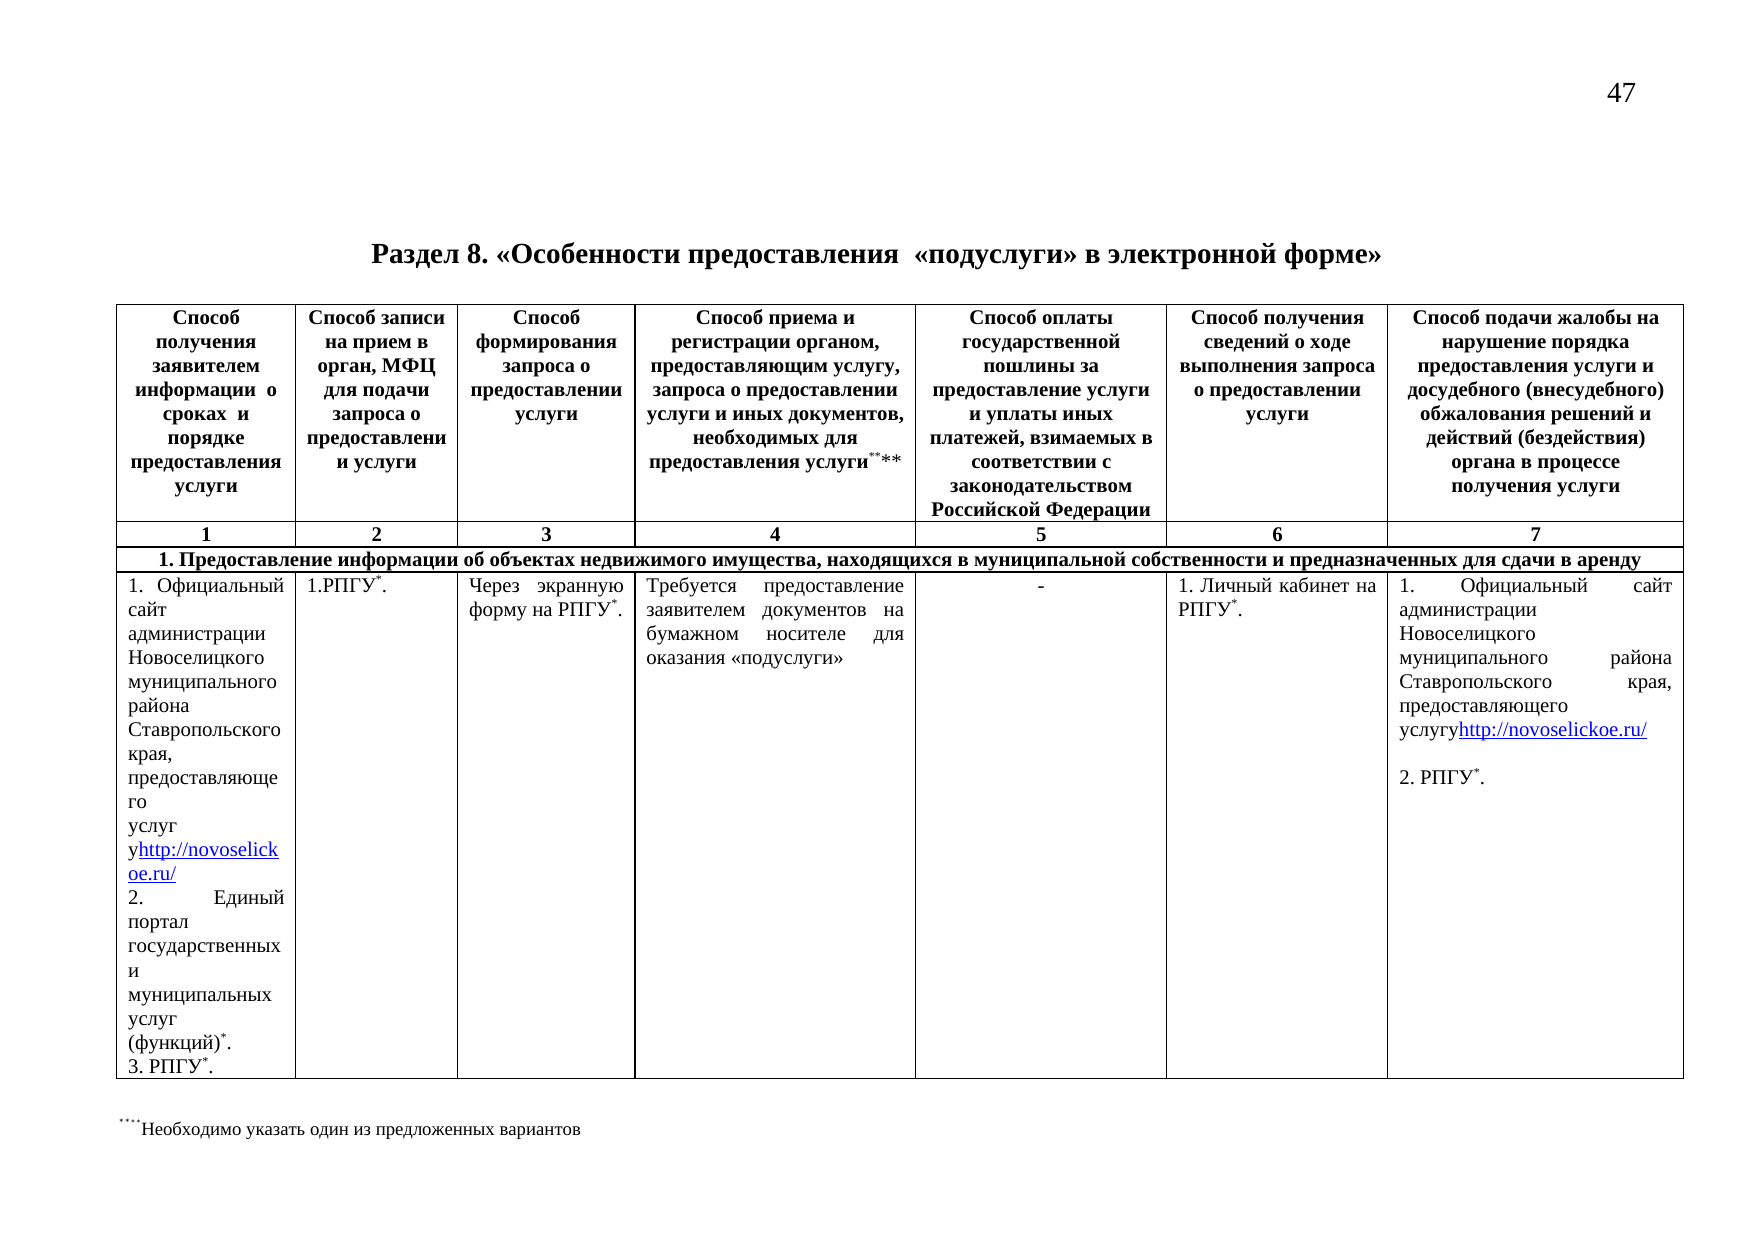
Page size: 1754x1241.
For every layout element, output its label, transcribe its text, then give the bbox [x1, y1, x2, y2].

table_header Способ оплаты государственной пошлины за предоставление услуги и уплаты иных платежей, взимаемых в соответствии с законодательством Российской Федерации [916, 305, 1166, 521]
table_header Способ подачи жалобы на нарушение порядка предоставления услуги и досудебного (внесудебного) обжалования решений и действий (бездействия) органа в процессе получения услуги [1388, 305, 1683, 521]
table_header Способ записи на прием в орган, МФЦ для подачи запроса о предоставлении услуги [296, 305, 457, 521]
table_cell 6 [1167, 522, 1387, 546]
table_header Способ получения заявителем информации о сроках и порядке предоставления услуги [117, 305, 295, 521]
table_cell 1 [117, 522, 295, 546]
table_cell 2 [296, 522, 457, 546]
table_cell 1. Предоставление информации об объектах недвижимого имущества, находящихся в муниципальной собственности и предназначенных для сдачи в аренду [117, 548, 1683, 571]
table_cell Через экранную форму на РПГУ*. [458, 573, 634, 1078]
table_cell 5 [916, 522, 1166, 546]
table_cell 7 [1388, 522, 1683, 546]
table_cell 1. Официальный сайт администрации Новоселицкого муниципального района Ставропольского края, предоставляющего услугуhttp://novoselickoe.ru/ 2. Единый портал государственных и муниципальных услуг (функций)*. 3. РПГУ*. [117, 573, 295, 1078]
table_cell Требуется предоставление заявителем документов на бумажном носителе для оказания «подуслуги» [636, 573, 915, 1078]
text Раздел 8. «Особенности предоставления «подуслуги» в электронной форме» [118, 237, 1636, 270]
table_header Способ формирования запроса о предоставлении услуги [458, 305, 634, 521]
table_cell 1.РПГУ*. [296, 573, 457, 1078]
table_cell 1. Личный кабинет на РПГУ*. [1167, 573, 1387, 1078]
table_header Способ приема и регистрации органом, предоставляющим услугу, запроса о предоставлении услуги и иных документов, необходимых для предоставления услуги** [636, 305, 915, 521]
table_cell 3 [458, 522, 634, 546]
table_cell - [916, 573, 1166, 1078]
table_header Способ получения сведений о ходе выполнения запроса о предоставлении услуги [1167, 305, 1387, 521]
table_cell 1. Официальный сайт администрации Новоселицкого муниципального района Ставропольского края, предоставляющего услугуhttp://novoselickoe.ru/ 2. РПГУ*. [1388, 573, 1683, 1078]
table_cell 4 [636, 522, 915, 546]
